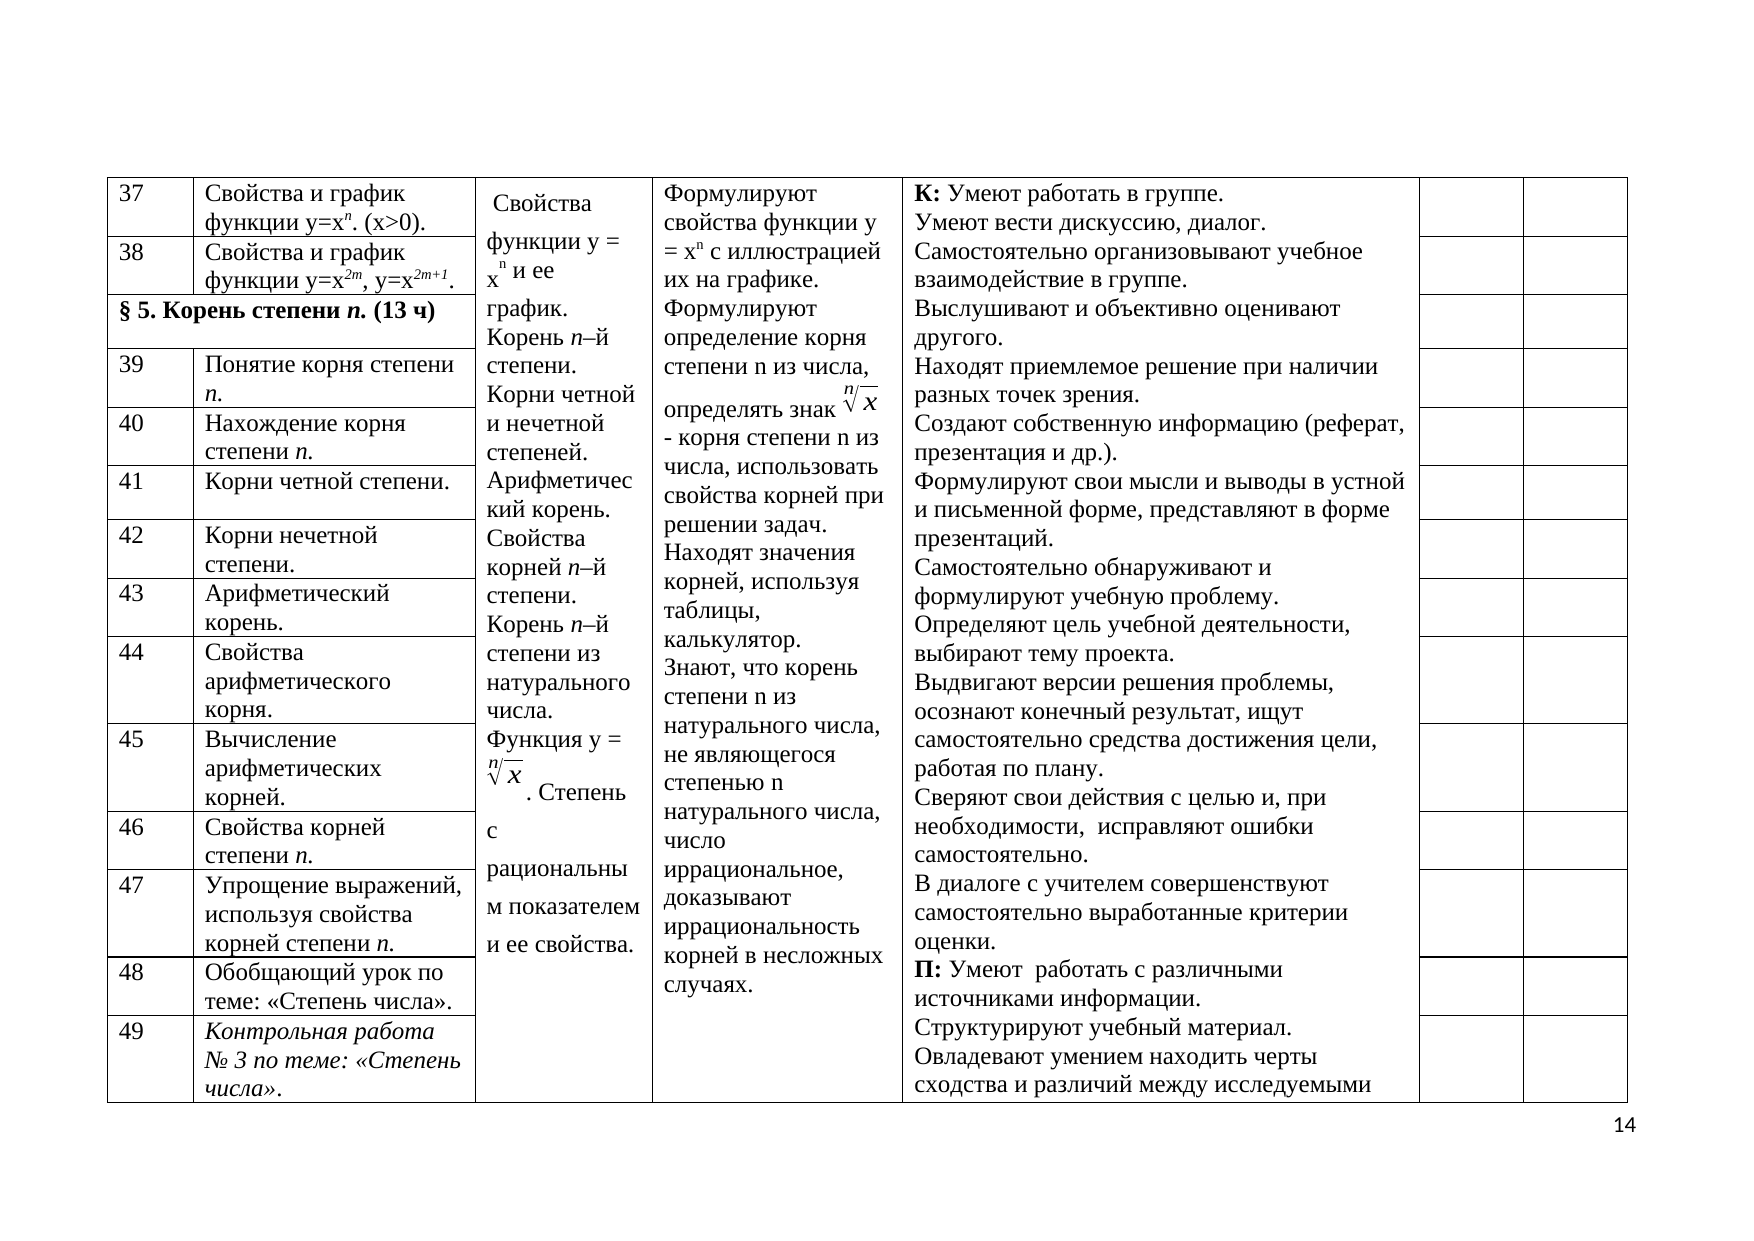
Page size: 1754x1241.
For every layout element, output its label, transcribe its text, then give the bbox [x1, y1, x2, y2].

table_cell 43 [108, 579, 193, 636]
table_cell 45 [108, 724, 193, 811]
table_cell Свойства арифметического корня. [194, 637, 475, 723]
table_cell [194, 1016, 475, 1102]
table_cell Формулируют свойства функции у = хn с иллюстрацией их на графике. Формулируют определение корня степени n из числа, определять знак - корня степени n из числа, использовать свойства корней при решении задач. Находят значения корней, используя таблицы, калькулятор. Знают, что корень степени n из натурального числа, не являющегося степенью n натурального числа, число иррациональное, доказывают иррациональность корней в несложных случаях. [653, 178, 902, 1102]
table_cell 48 [108, 958, 193, 1015]
table_cell 49 [108, 1016, 193, 1102]
table_cell [1420, 178, 1523, 236]
table_cell [1524, 520, 1627, 577]
table_cell Упрощение выражений, используя свойства корней степени п. [194, 870, 475, 956]
table_cell [1524, 237, 1627, 294]
table_cell Корни четной степени. [194, 466, 475, 519]
table_cell [1524, 408, 1627, 465]
table_cell [1524, 466, 1627, 519]
table_cell Свойства и график функции у=хп. (х>0). [194, 178, 475, 236]
table_cell [1420, 812, 1523, 869]
table_cell К: Умеют работать в группе. Умеют вести дискуссию, диалог. Самостоятельно организовывают учебное взаимодействие в группе. Выслушивают и объективно оценивают другого. Находят приемлемое решение при наличии разных точек зрения. Создают собственную информацию (реферат, презентация и др.). Формулируют свои мысли и выводы в устной и письменной форме, представляют в форме презентаций. Самостоятельно обнаруживают и формулируют учебную проблему. Определяют цель учебной деятельности, выбирают тему проекта. Выдвигают версии решения проблемы, осознают конечный результат, ищут самостоятельно средства достижения цели, работая по плану. Сверяют свои действия с целью и, при необходимости, исправляют ошибки самостоятельно. В диалоге с учителем совершенствуют самостоятельно выработанные критерии оценки. П: Умеют работать с различными источниками информации. Структурируют учебный материал. Овладевают умением находить черты сходства и различий между исследуемыми объектами. Формулируют проблемные вопросы, ищут пути выхода из проблемной ситуации. Анализируют связи, соподчинения и зависимости компонентов. Создают объяснительные тексты; определяют критерии для сравнения определений, формул, фактов. Знакомятся с цифровыми методами хранения математических данных для поиска необходимой информации. Л: Развивают творческое мышление, воображение, память и внимание. Развивают способность управлять своей познавательной и интеллектуальной деятельностью. Развивают готовность к саморазвитию и реализации творческого потенциала. Понимают смысл своей деятельности, умеют ориентироваться в окружающем мире. Выбирают целевые и смысловые установки в своих действиях и поступках. Понимают роль и значение алгебраических знаний. Принимают решения, готовятся к осознанному выбору дальнейшей профессиональной траектории в соответствии с собственными интересами и возможностями. [903, 178, 1419, 1102]
table_cell [1524, 637, 1627, 723]
table_cell [1524, 724, 1627, 811]
table_cell [1420, 637, 1523, 723]
table_cell Свойства и график функции у=х2т, у=х2т+1. [194, 237, 475, 294]
table_cell [1524, 958, 1627, 1015]
table_cell 47 [108, 870, 193, 956]
table_cell 42 [108, 520, 193, 577]
table_cell 46 [108, 812, 193, 869]
table_cell Свойства функции у = хn и ее график. Корень n–й степени. Корни четной и нечетной степеней. Арифметический корень. Свойства корней n–й степени. Корень n–й степени из натурального числа. Функция у =. Степень с рациональным показателем и ее свойства. [476, 178, 652, 1102]
table_cell 41 [108, 466, 193, 519]
table_cell [1420, 237, 1523, 294]
table_cell [1420, 408, 1523, 465]
table_cell Вычисление арифметических корней. [194, 724, 475, 811]
table_cell [1420, 466, 1523, 519]
table_cell 38 [108, 237, 193, 294]
table_cell [1420, 349, 1523, 407]
table_cell 37 [108, 178, 193, 236]
table_cell [1524, 1016, 1627, 1102]
table_cell Корни нечетной степени. [194, 520, 475, 577]
table_cell [1524, 295, 1627, 348]
table_cell [1524, 870, 1627, 956]
table_cell [1420, 1016, 1523, 1102]
table_cell 39 [108, 349, 193, 407]
table_cell Обобщающий урок по теме: «Степень числа». [194, 958, 475, 1015]
table_cell 40 [108, 408, 193, 465]
table_cell [1524, 812, 1627, 869]
table_cell 44 [108, 637, 193, 723]
table_cell [1420, 958, 1523, 1015]
table_cell Арифметический корень. [194, 579, 475, 636]
table_cell Свойства корней степени п. [194, 812, 475, 869]
table_cell [1420, 520, 1523, 577]
table_cell § 5. Корень степени п. (13 ч) [108, 295, 475, 348]
table_cell [1524, 178, 1627, 236]
table_cell [1420, 295, 1523, 348]
table_cell Понятие корня степени п. [194, 349, 475, 407]
table_cell [1524, 579, 1627, 636]
table_cell Нахождение корня степени п. [194, 408, 475, 465]
table_cell [1420, 579, 1523, 636]
table_cell [1420, 724, 1523, 811]
table_cell [1524, 349, 1627, 407]
table_cell [1420, 870, 1523, 956]
